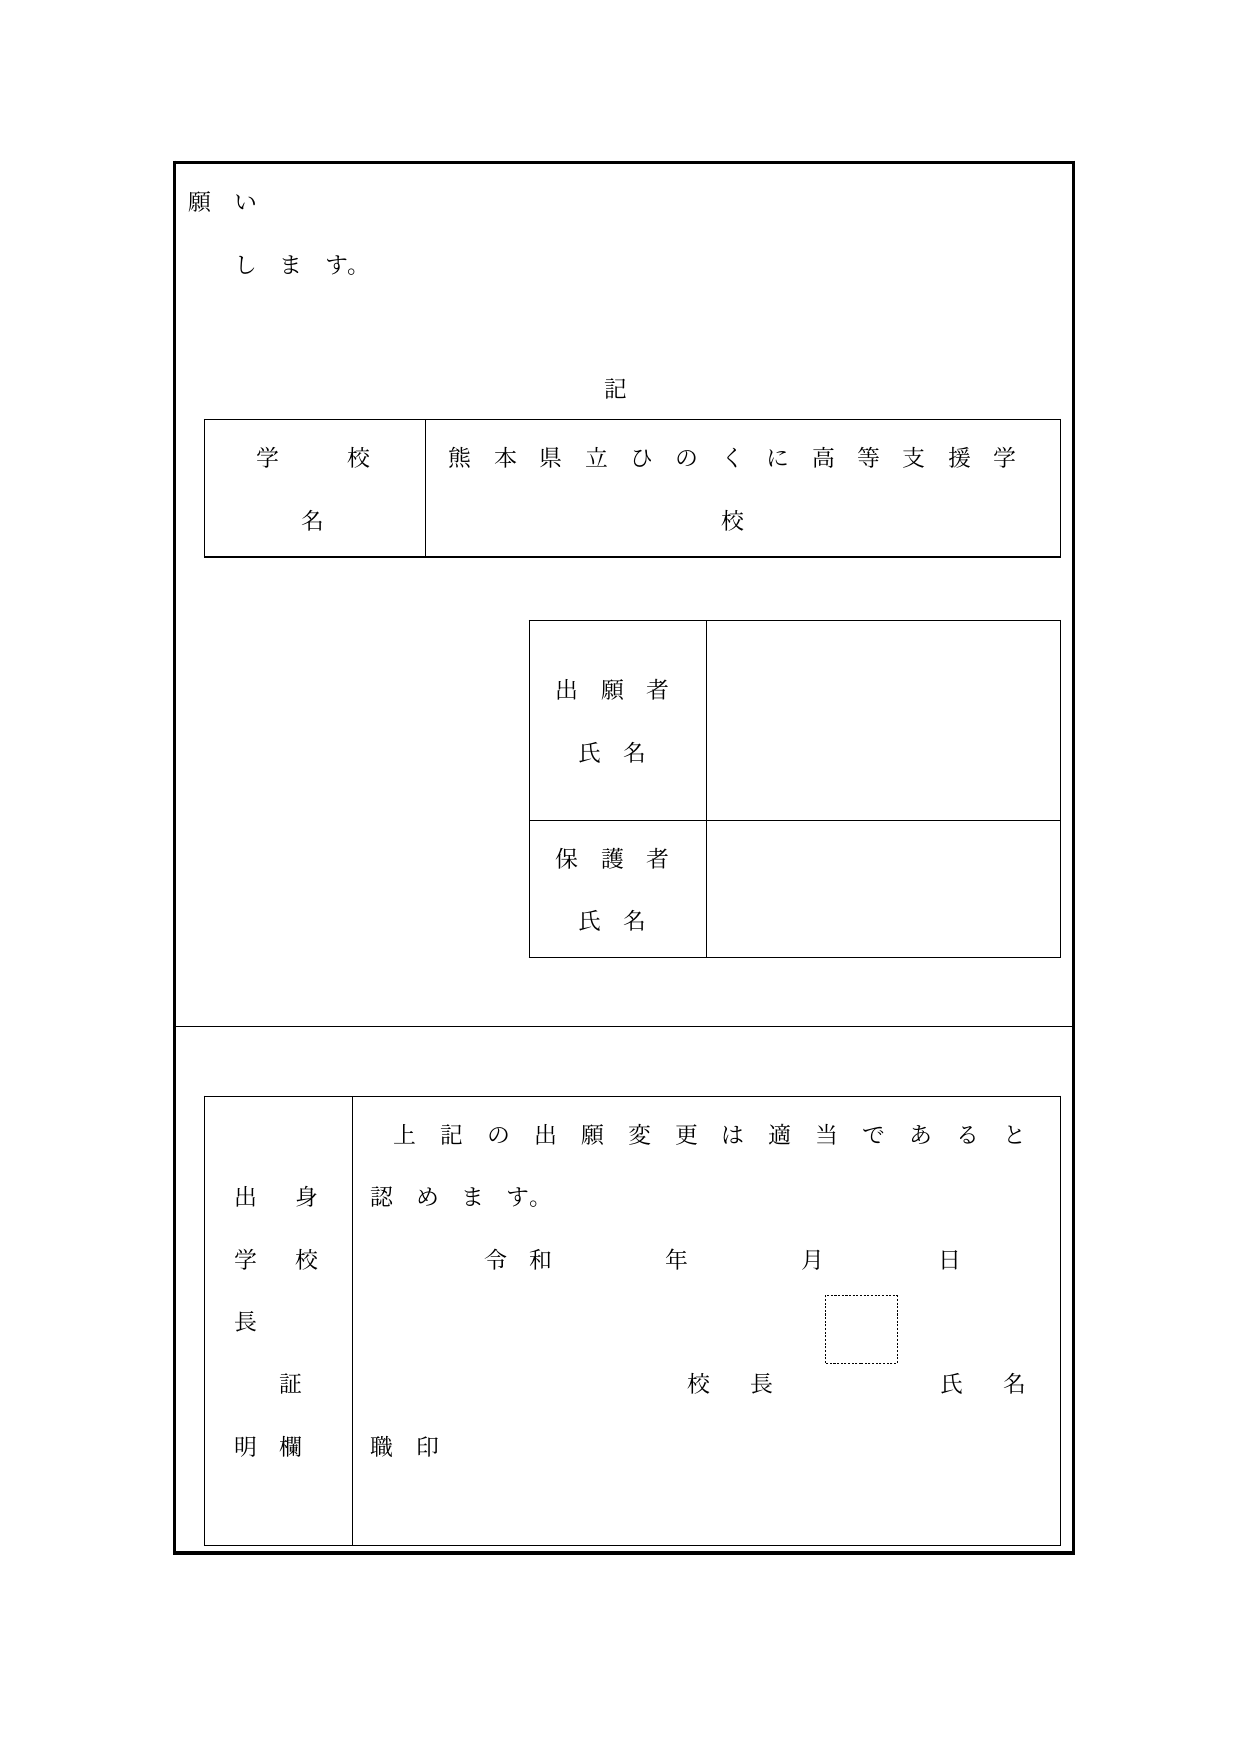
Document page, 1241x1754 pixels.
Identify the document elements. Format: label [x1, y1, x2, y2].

table_cell [176, 164, 1072, 1026]
table_cell [176, 1027, 1072, 1551]
